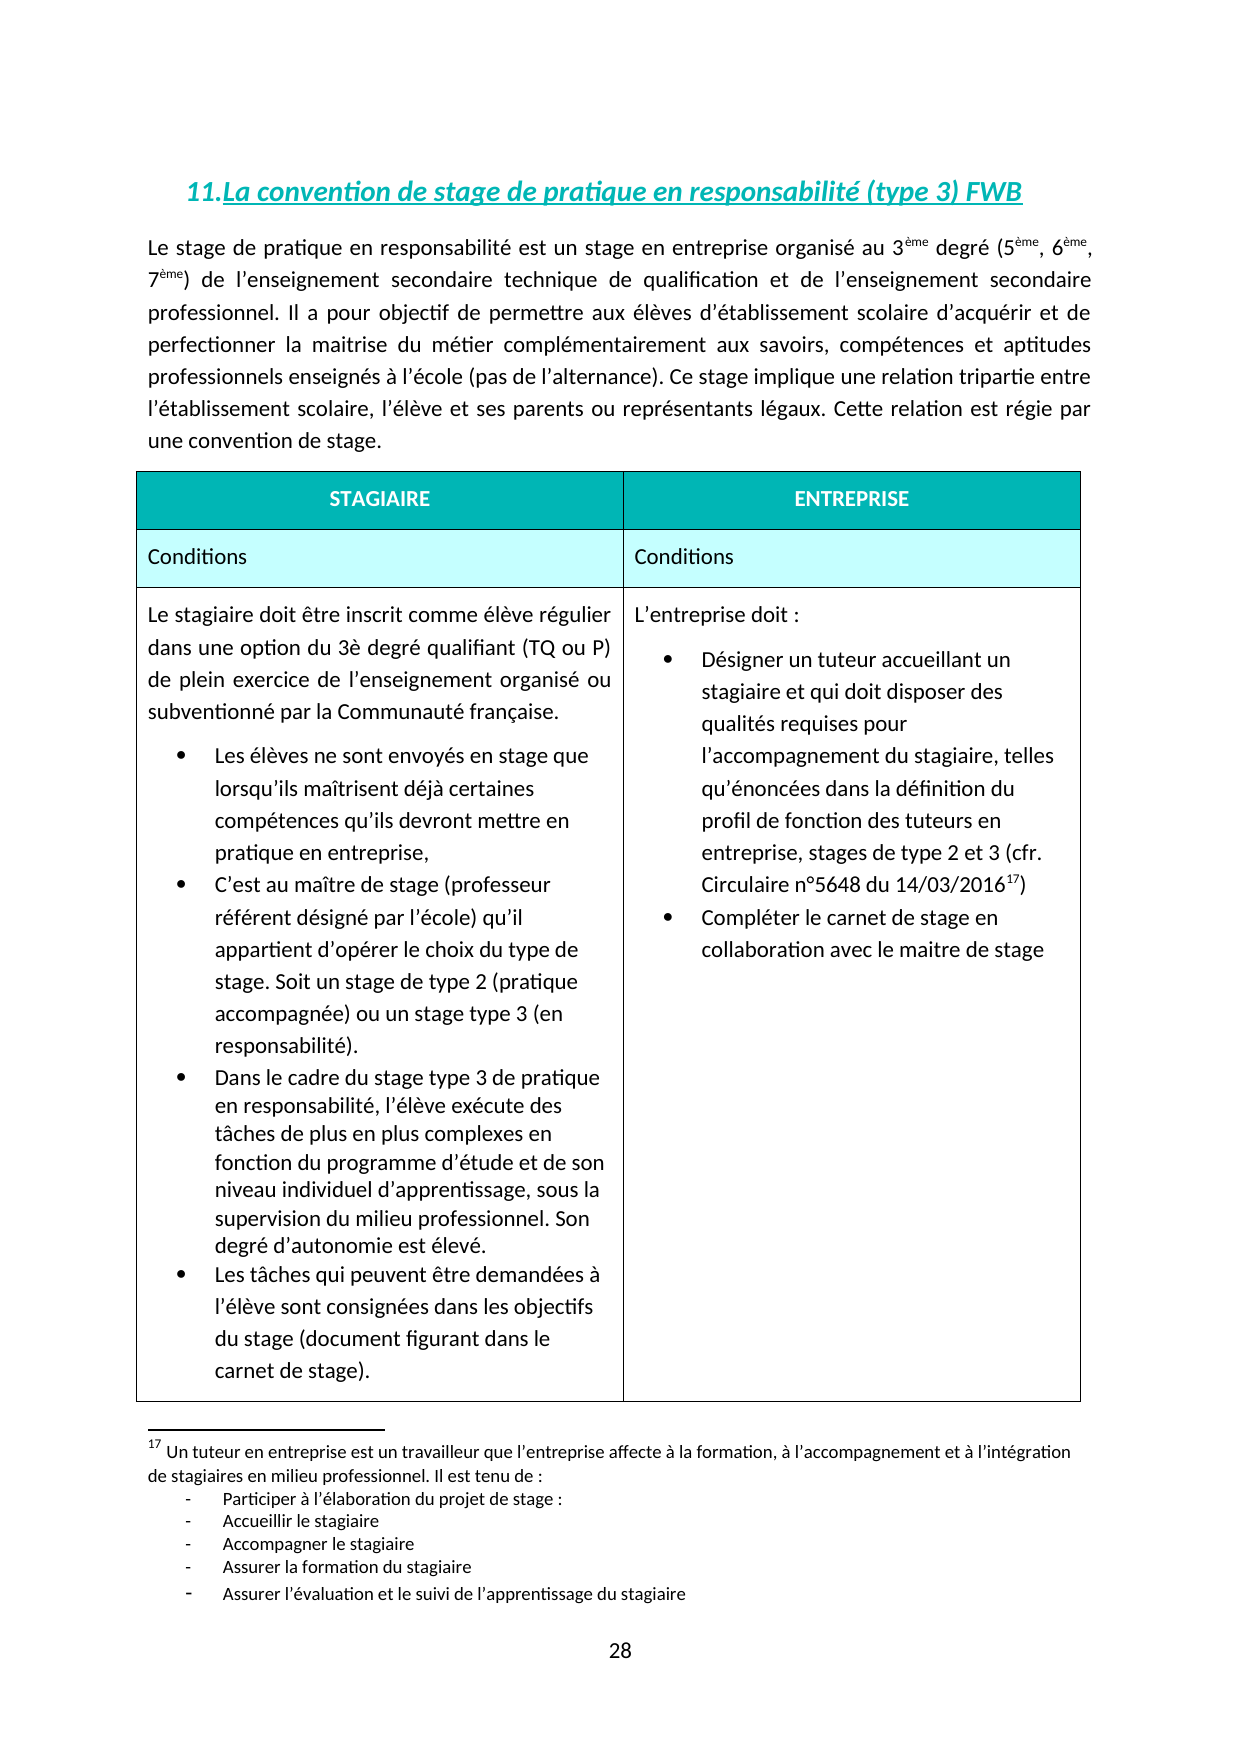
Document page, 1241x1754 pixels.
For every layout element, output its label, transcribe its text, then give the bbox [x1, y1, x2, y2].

table_header STAGIAIRE [137, 472, 623, 529]
subtitle La convention de stage de pratique en responsabilité (type 3) FWB [185, 173, 1093, 208]
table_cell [137, 588, 623, 1401]
text Le stage de pratique en responsabilité est un stage en entreprise organisé au 3ème degré (5ème, 6ème, 7ème) de l’enseignement secondaire technique de qualification et de l’enseignement secondaire professionnel. Il a pour objectif de permettre aux élèves d’établissement scolaire d’acquérir et de perfectionner la maitrise du métier complémentairement aux savoirs, compétences et aptitudes professionnels enseignés à l’école (pas de l’alternance). Ce stage implique une relation tripartie entre l’établissement scolaire, l’élève et ses parents ou représentants légaux. Cette relation est régie par une convention de stage. [148, 233, 1093, 454]
table_header ENTREPRISE [624, 472, 1080, 529]
table_cell Conditions [624, 530, 1080, 587]
table_cell Conditions [137, 530, 623, 587]
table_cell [624, 588, 1080, 1401]
